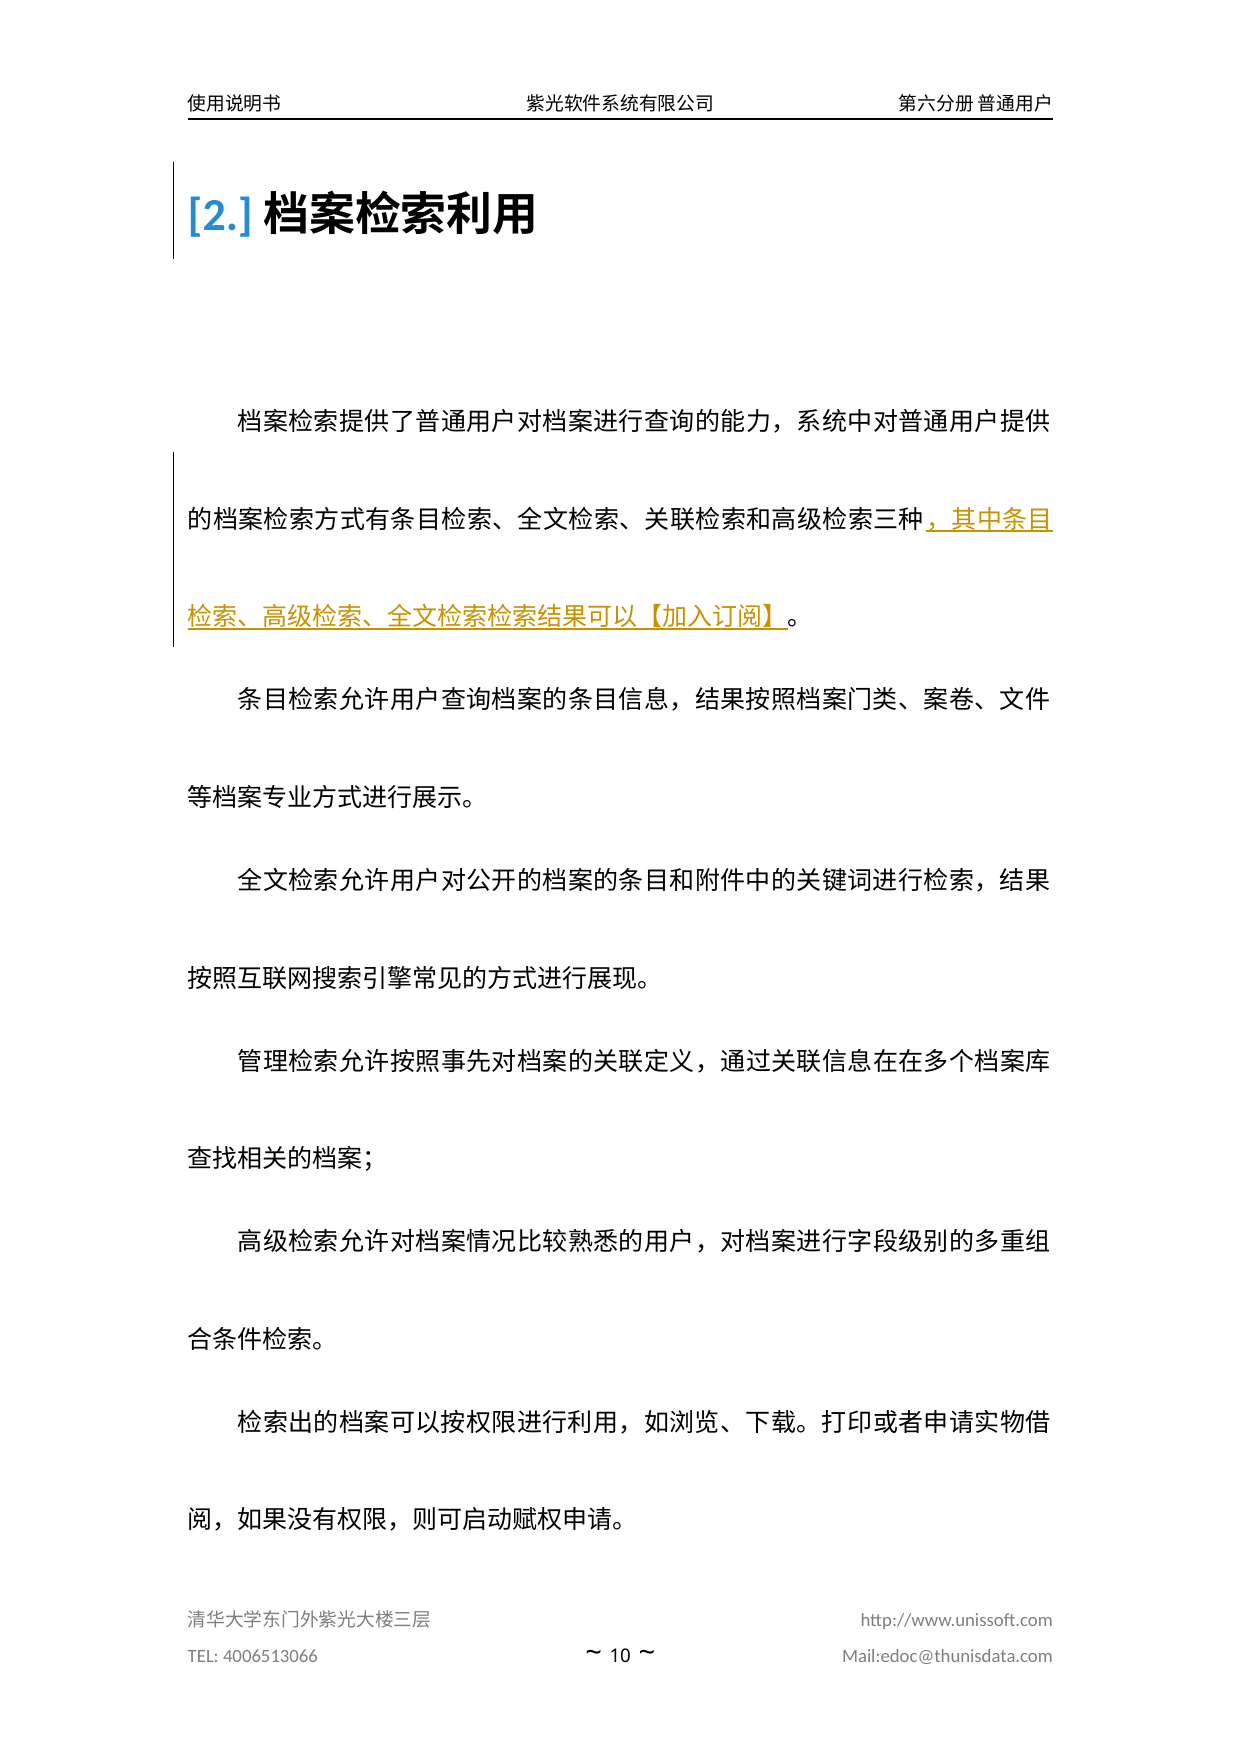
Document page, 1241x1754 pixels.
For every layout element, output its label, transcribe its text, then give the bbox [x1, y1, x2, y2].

subtitle 档案检索利用 [187, 162, 1053, 259]
text 高级检索允许对档案情况比较熟悉的用户，对档案进行字段级别的多重组合条件检索。 [187, 1207, 1053, 1370]
text 管理检索允许按照事先对档案的关联定义，通过关联信息在在多个档案库查找相关的档案； [187, 1027, 1053, 1189]
text 档案检索提供了普通用户对档案进行查询的能力，系统中对普通用户提供的档案检索方式有条目检索、全文检索、关联检索和高级检索三种。 [187, 387, 1053, 647]
text 检索出的档案可以按权限进行利用，如浏览、下载。打印或者申请实物借阅，如果没有权限，则可启动赋权申请。 [187, 1388, 1053, 1551]
text 全文检索允许用户对公开的档案的条目和附件中的关键词进行检索，结果按照互联网搜索引擎常见的方式进行展现。 [187, 846, 1053, 1009]
text 条目检索允许用户查询档案的条目信息，结果按照档案门类、案卷、文件等档案专业方式进行展示。 [187, 666, 1053, 828]
